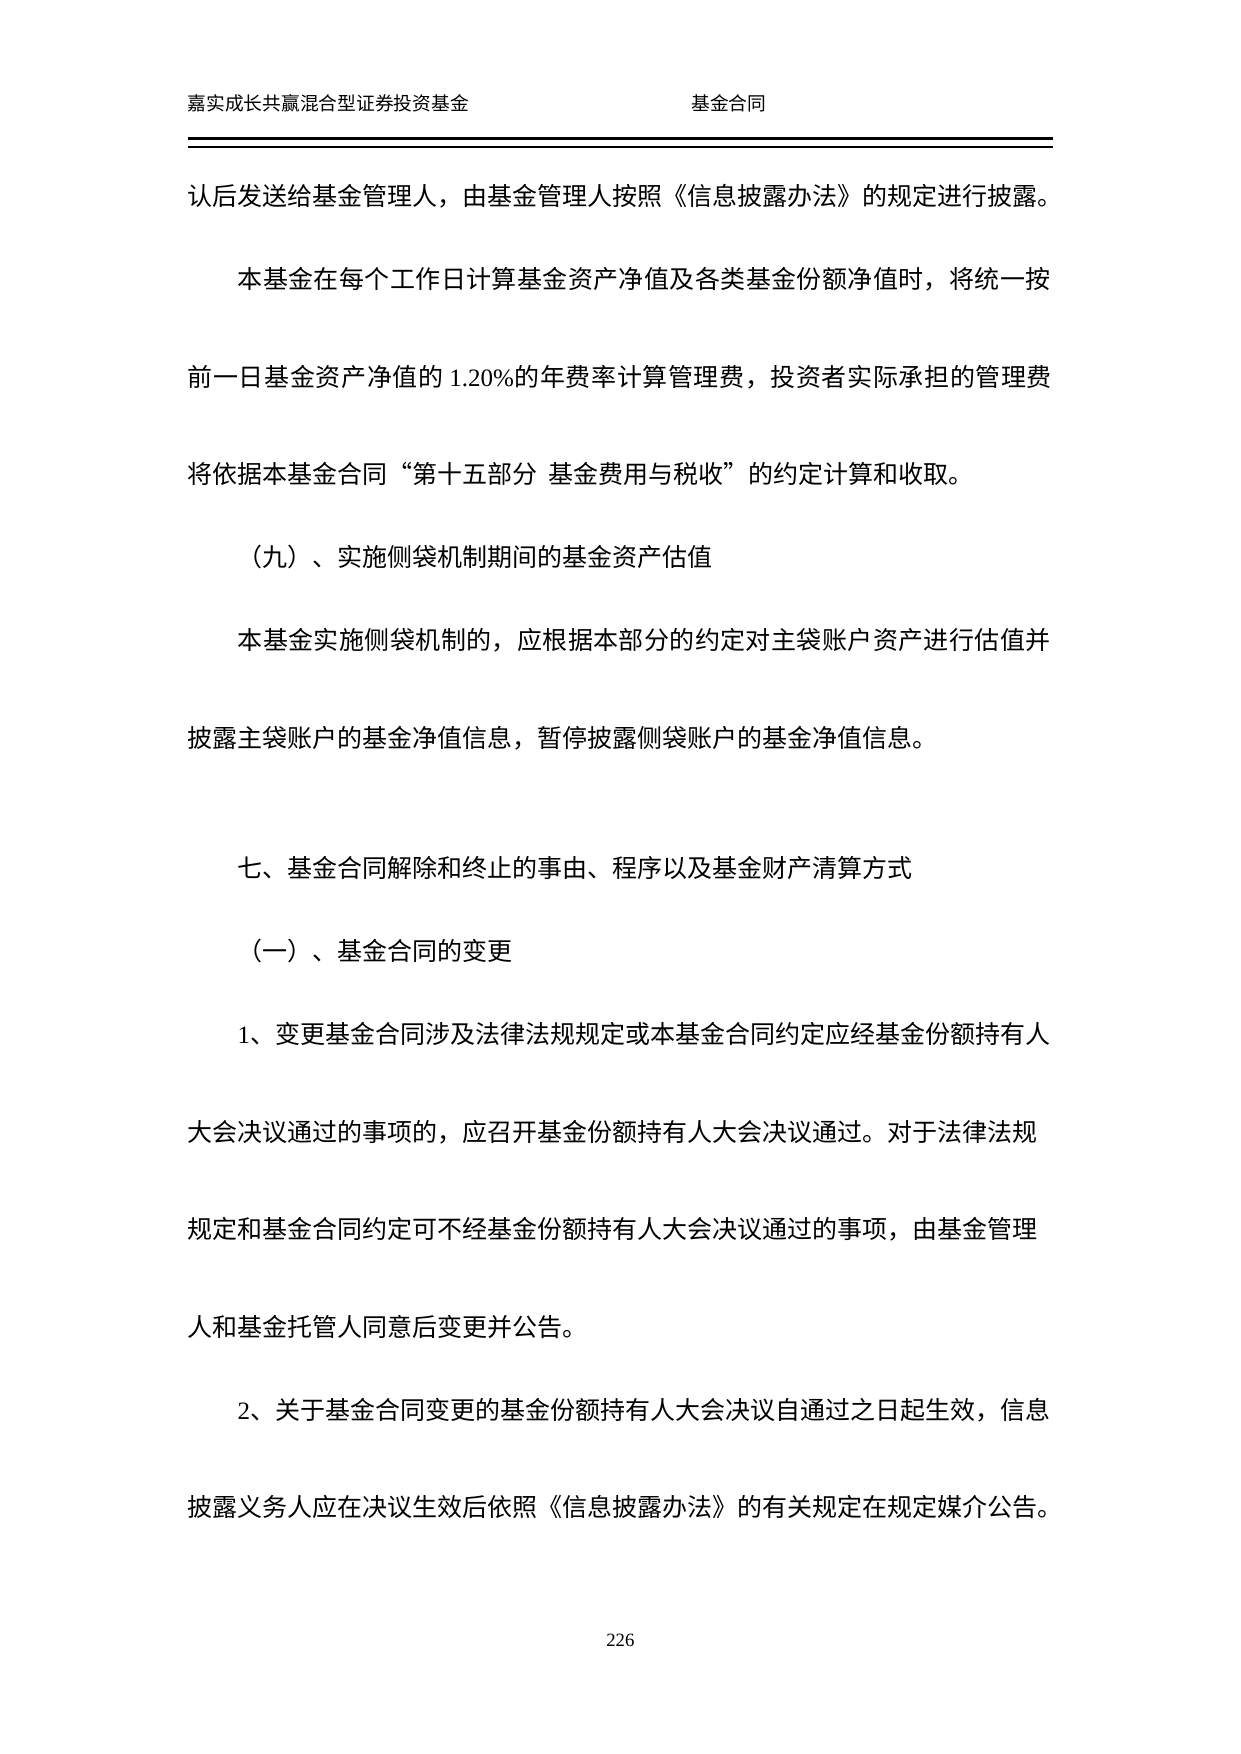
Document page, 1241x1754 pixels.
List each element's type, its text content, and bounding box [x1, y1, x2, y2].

text （一）、基金合同的变更 [187, 917, 1053, 982]
text 1、变更基金合同涉及法律法规规定或本基金合同约定应经基金份额持有人大会决议通过的事项的，应召开基金份额持有人大会决议通过。对于法律法规规定和基金合同约定可不经基金份额持有人大会决议通过的事项，由基金管理人和基金托管人同意后变更并公告。 [187, 1000, 1053, 1358]
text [187, 162, 1053, 227]
text 2、关于基金合同变更的基金份额持有人大会决议自通过之日起生效，信息披露义务人应在决议生效后依照《信息披露办法》的有关规定在规定媒介公告。 [187, 1376, 1053, 1538]
text 七、基金合同解除和终止的事由、程序以及基金财产清算方式 [187, 834, 1053, 899]
text 本基金实施侧袋机制的，应根据本部分的约定对主袋账户资产进行估值并披露主袋账户的基金净值信息，暂停披露侧袋账户的基金净值信息。 [187, 606, 1053, 769]
text （九）、实施侧袋机制期间的基金资产估值 [187, 523, 1053, 588]
text 本基金在每个工作日计算基金资产净值及各类基金份额净值时，将统一按前一日基金资产净值的1.20%的年费率计算管理费，投资者实际承担的管理费将依据本基金合同“第十五部分 基金费用与税收”的约定计算和收取。 [187, 245, 1053, 505]
